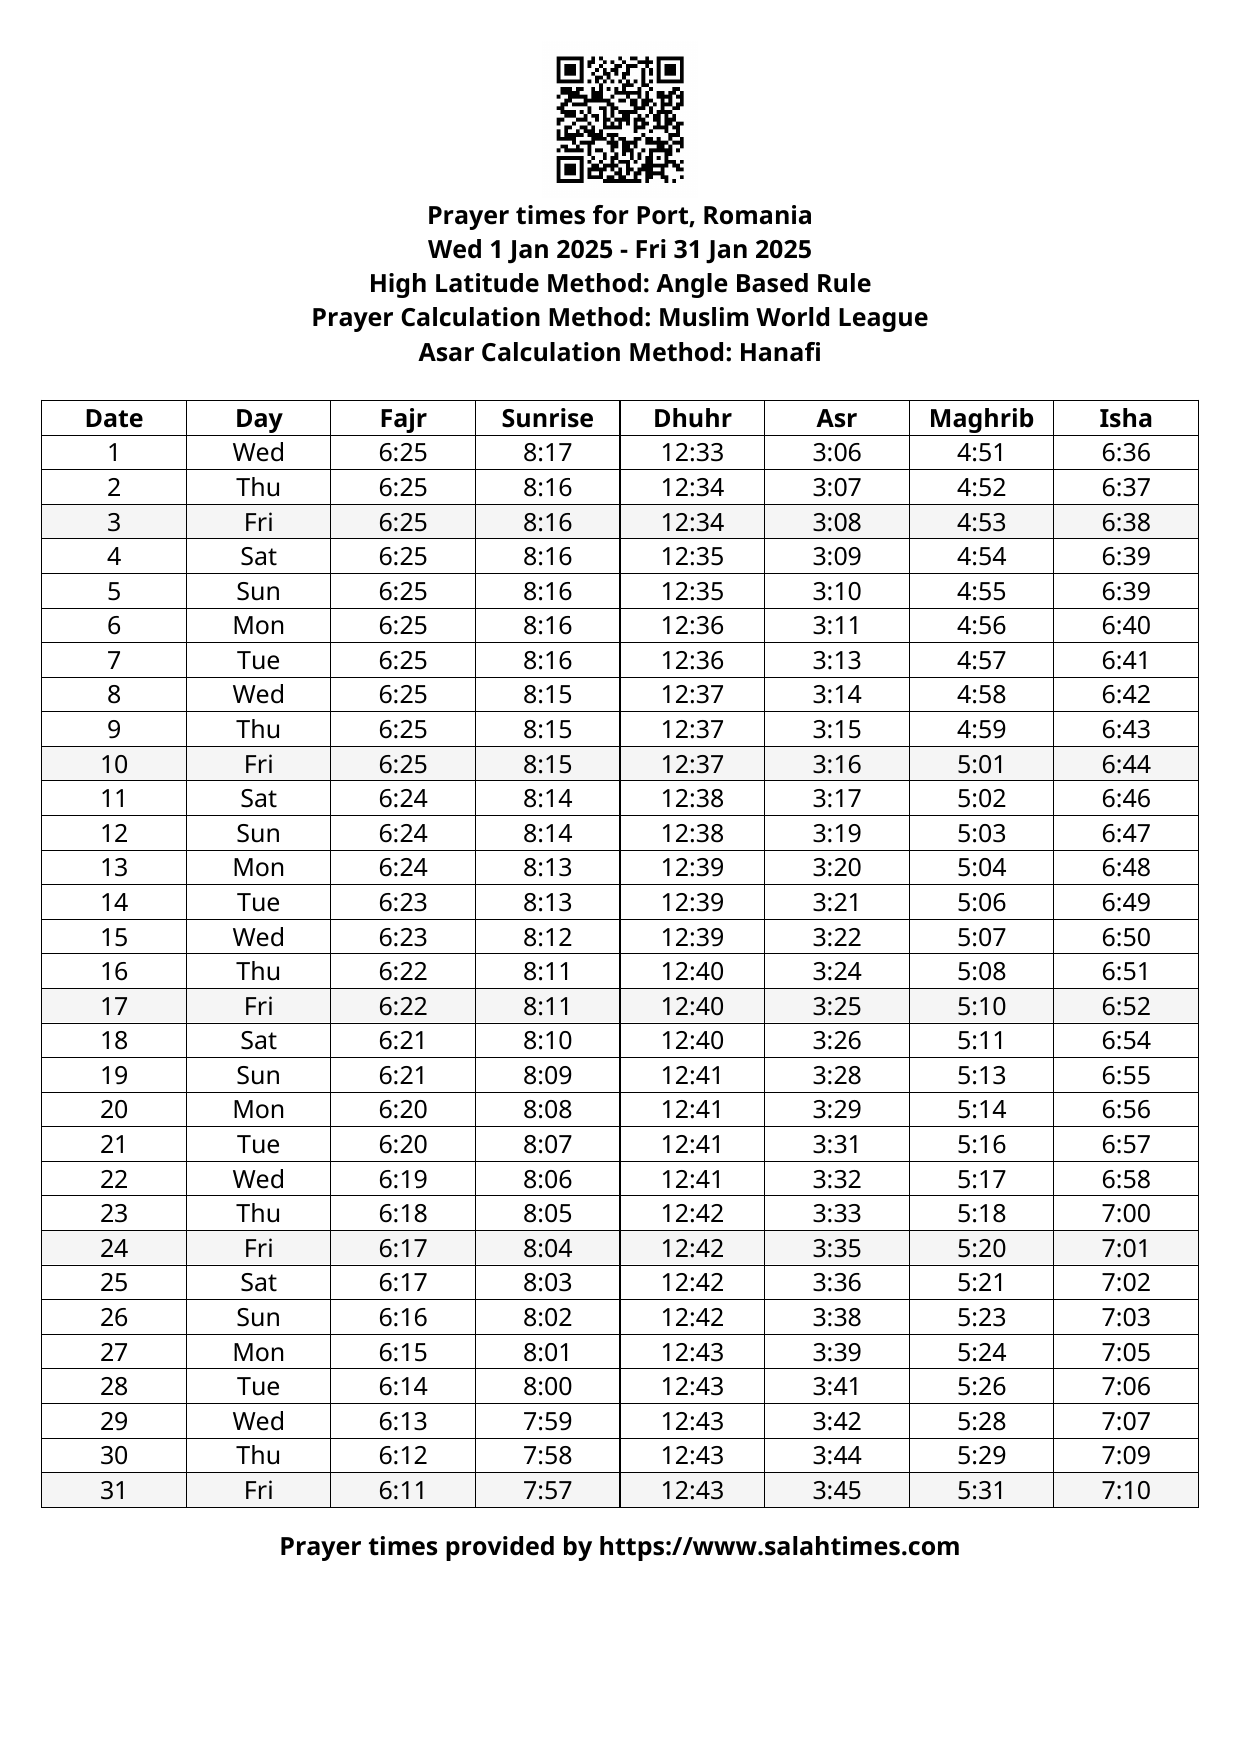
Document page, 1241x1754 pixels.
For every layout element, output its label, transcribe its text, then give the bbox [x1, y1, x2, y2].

table_header Sunrise [476, 401, 619, 434]
table_cell 8:01 [476, 1335, 619, 1368]
table_cell 12 [42, 816, 186, 849]
table_cell 8:05 [476, 1196, 619, 1230]
table_cell Fri [187, 747, 330, 780]
table_cell 6:25 [331, 712, 475, 746]
text Prayer times provided by https://www.salahtimes.com [42, 1528, 1198, 1563]
table_cell 8:15 [476, 678, 619, 711]
table_cell 12:38 [621, 781, 764, 815]
table_header Maghrib [910, 401, 1053, 434]
table_cell 8:16 [476, 539, 619, 573]
table_cell 6:56 [1054, 1093, 1198, 1126]
table_header Isha [1054, 401, 1198, 434]
table_cell Sat [187, 539, 330, 573]
table_cell 6:11 [331, 1473, 475, 1507]
table_cell 12:39 [621, 920, 764, 953]
table_cell 4:52 [910, 470, 1053, 504]
table_cell 6:47 [1054, 816, 1198, 849]
table_cell 6:19 [331, 1162, 475, 1195]
table_cell 6:44 [1054, 747, 1198, 780]
table_cell 3:10 [765, 574, 909, 607]
table_cell 6:50 [1054, 920, 1198, 953]
table_cell 3:13 [765, 643, 909, 677]
table_cell Mon [187, 609, 330, 642]
table_cell 8:07 [476, 1127, 619, 1161]
table_cell 12:41 [621, 1093, 764, 1126]
table_cell 8 [42, 678, 186, 711]
table_cell 21 [42, 1127, 186, 1161]
table_cell 19 [42, 1058, 186, 1092]
table_cell 12:41 [621, 1058, 764, 1092]
table_cell 6:17 [331, 1231, 475, 1264]
table_cell 6 [42, 609, 186, 642]
table_cell 12:40 [621, 954, 764, 988]
table_cell 3:20 [765, 851, 909, 884]
table_cell 4:59 [910, 712, 1053, 746]
table_cell Sat [187, 1266, 330, 1299]
table_cell Sun [187, 1300, 330, 1334]
table_cell 7:00 [1054, 1196, 1198, 1230]
table_cell 6:25 [331, 470, 475, 504]
table_cell 8:14 [476, 781, 619, 815]
text High Latitude Method: Angle Based Rule [42, 266, 1198, 300]
table_cell Sun [187, 816, 330, 849]
table_cell 8:03 [476, 1266, 619, 1299]
table_cell 8:12 [476, 920, 619, 953]
table_cell 3:11 [765, 609, 909, 642]
table_cell 6:13 [331, 1404, 475, 1437]
table_cell 6:39 [1054, 574, 1198, 607]
table_cell 26 [42, 1300, 186, 1334]
table_cell 6:22 [331, 989, 475, 1022]
table_cell 8:16 [476, 643, 619, 677]
table_cell 24 [42, 1231, 186, 1264]
table_cell 12:35 [621, 539, 764, 573]
table_cell 12:43 [621, 1335, 764, 1368]
table_cell 6:17 [331, 1266, 475, 1299]
table_cell 25 [42, 1266, 186, 1299]
table_cell 5 [42, 574, 186, 607]
table_cell 6:46 [1054, 781, 1198, 815]
table_cell 7:59 [476, 1404, 619, 1437]
table_cell 3:06 [765, 436, 909, 469]
table_cell 3 [42, 505, 186, 538]
table_cell 5:23 [910, 1300, 1053, 1334]
table_header Fajr [331, 401, 475, 434]
table_cell 1 [42, 436, 186, 469]
text Wed 1 Jan 2025 - Fri 31 Jan 2025 [42, 232, 1198, 266]
table_cell Sat [187, 1024, 330, 1057]
table_cell 6:25 [331, 643, 475, 677]
table_cell 30 [42, 1439, 186, 1472]
table_cell 12:40 [621, 989, 764, 1022]
table_cell 31 [42, 1473, 186, 1507]
table_cell Fri [187, 505, 330, 538]
table_cell 20 [42, 1093, 186, 1126]
table_cell 3:07 [765, 470, 909, 504]
table_cell 3:14 [765, 678, 909, 711]
table_cell Mon [187, 1335, 330, 1368]
table_cell 7:06 [1054, 1369, 1198, 1403]
table_cell 7:01 [1054, 1231, 1198, 1264]
table_cell 7:03 [1054, 1300, 1198, 1334]
table_cell 5:16 [910, 1127, 1053, 1161]
table_cell Thu [187, 712, 330, 746]
table_cell 7:09 [1054, 1439, 1198, 1472]
table_cell 4:51 [910, 436, 1053, 469]
table_cell 3:33 [765, 1196, 909, 1230]
table_cell 12:40 [621, 1024, 764, 1057]
table_cell 15 [42, 920, 186, 953]
text Asar Calculation Method: Hanafi [42, 334, 1198, 368]
table_cell 6:52 [1054, 989, 1198, 1022]
table_cell 5:28 [910, 1404, 1053, 1437]
table_cell 6:49 [1054, 885, 1198, 919]
table_cell 5:02 [910, 781, 1053, 815]
table_cell Sun [187, 574, 330, 607]
table_cell 6:55 [1054, 1058, 1198, 1092]
table_cell 12:36 [621, 643, 764, 677]
table_cell 6:57 [1054, 1127, 1198, 1161]
table_cell 6:25 [331, 574, 475, 607]
table_cell 6:16 [331, 1300, 475, 1334]
table_cell 8:04 [476, 1231, 619, 1264]
table_cell 6:51 [1054, 954, 1198, 988]
table_cell 3:31 [765, 1127, 909, 1161]
table_cell 6:25 [331, 678, 475, 711]
table_cell 3:42 [765, 1404, 909, 1437]
table_cell 6:48 [1054, 851, 1198, 884]
table_cell 3:24 [765, 954, 909, 988]
table_cell 6:38 [1054, 505, 1198, 538]
table_cell Wed [187, 920, 330, 953]
table_cell 8:02 [476, 1300, 619, 1334]
table_cell Mon [187, 1093, 330, 1126]
table_cell 3:25 [765, 989, 909, 1022]
table_cell 5:21 [910, 1266, 1053, 1299]
table_cell Tue [187, 885, 330, 919]
table_cell 6:18 [331, 1196, 475, 1230]
table_cell 13 [42, 851, 186, 884]
table_header Asr [765, 401, 909, 434]
table_cell 6:21 [331, 1058, 475, 1092]
table_cell Sun [187, 1058, 330, 1092]
table_cell 3:08 [765, 505, 909, 538]
table_cell 12:41 [621, 1127, 764, 1161]
table_cell 12:35 [621, 574, 764, 607]
table_cell 8:15 [476, 712, 619, 746]
table_cell 7:58 [476, 1439, 619, 1472]
text Prayer times for Port, Romania [42, 198, 1198, 232]
table_cell 3:09 [765, 539, 909, 573]
table_cell 9 [42, 712, 186, 746]
table_cell 28 [42, 1369, 186, 1403]
table_cell Fri [187, 1473, 330, 1507]
table_cell 5:03 [910, 816, 1053, 849]
table_cell 6:20 [331, 1093, 475, 1126]
table_header Date [42, 401, 186, 434]
table_cell 8:16 [476, 609, 619, 642]
table_cell 3:22 [765, 920, 909, 953]
table_cell 12:37 [621, 712, 764, 746]
table_cell 6:37 [1054, 470, 1198, 504]
table_cell 12:43 [621, 1473, 764, 1507]
table_cell Fri [187, 1231, 330, 1264]
table_cell 6:40 [1054, 609, 1198, 642]
table_cell 6:25 [331, 505, 475, 538]
table_cell 7:02 [1054, 1266, 1198, 1299]
table_cell 5:26 [910, 1369, 1053, 1403]
table_cell 5:01 [910, 747, 1053, 780]
table_cell 8:17 [476, 436, 619, 469]
table_cell 8:06 [476, 1162, 619, 1195]
table_cell 3:38 [765, 1300, 909, 1334]
table_cell 12:37 [621, 678, 764, 711]
table_cell 3:21 [765, 885, 909, 919]
table_cell 6:39 [1054, 539, 1198, 573]
table_cell 8:14 [476, 816, 619, 849]
table_cell 8:13 [476, 885, 619, 919]
table_cell 3:29 [765, 1093, 909, 1126]
table_cell 16 [42, 954, 186, 988]
table_cell Wed [187, 436, 330, 469]
table_cell 6:36 [1054, 436, 1198, 469]
table_cell 3:44 [765, 1439, 909, 1472]
table_cell 3:16 [765, 747, 909, 780]
table_cell 5:10 [910, 989, 1053, 1022]
table_cell 5:07 [910, 920, 1053, 953]
table_cell 6:24 [331, 851, 475, 884]
table_cell 6:25 [331, 436, 475, 469]
table_cell 8:11 [476, 954, 619, 988]
table_cell 4:54 [910, 539, 1053, 573]
table_cell 4:53 [910, 505, 1053, 538]
table_header Day [187, 401, 330, 434]
table_cell 7:07 [1054, 1404, 1198, 1437]
table_cell Tue [187, 1127, 330, 1161]
table_cell Wed [187, 1404, 330, 1437]
table_cell Thu [187, 1439, 330, 1472]
table_cell 7:05 [1054, 1335, 1198, 1368]
table_cell 12:41 [621, 1162, 764, 1195]
table_cell 5:20 [910, 1231, 1053, 1264]
table_cell Thu [187, 954, 330, 988]
table_cell 12:34 [621, 505, 764, 538]
table_cell 6:15 [331, 1335, 475, 1368]
table_cell 6:25 [331, 609, 475, 642]
table_cell 3:41 [765, 1369, 909, 1403]
table_cell 5:13 [910, 1058, 1053, 1092]
table_cell 3:36 [765, 1266, 909, 1299]
table_cell 7 [42, 643, 186, 677]
table_cell 12:34 [621, 470, 764, 504]
table_cell 3:17 [765, 781, 909, 815]
table_cell 8:09 [476, 1058, 619, 1092]
table_cell 12:42 [621, 1196, 764, 1230]
table_cell 3:19 [765, 816, 909, 849]
table_cell Fri [187, 989, 330, 1022]
table_cell 12:36 [621, 609, 764, 642]
table_cell 12:39 [621, 851, 764, 884]
table_cell 8:16 [476, 574, 619, 607]
table_cell 22 [42, 1162, 186, 1195]
table_cell 14 [42, 885, 186, 919]
table_cell 6:25 [331, 747, 475, 780]
table_cell 6:22 [331, 954, 475, 988]
table_cell 6:24 [331, 781, 475, 815]
table_cell 7:10 [1054, 1473, 1198, 1507]
table_cell 12:43 [621, 1369, 764, 1403]
table_cell 18 [42, 1024, 186, 1057]
table_cell 4:58 [910, 678, 1053, 711]
table_cell 12:37 [621, 747, 764, 780]
table_cell Thu [187, 1196, 330, 1230]
table_cell 17 [42, 989, 186, 1022]
table_cell 8:00 [476, 1369, 619, 1403]
table_cell 8:11 [476, 989, 619, 1022]
table_cell 6:43 [1054, 712, 1198, 746]
table_cell Thu [187, 470, 330, 504]
table_cell 8:16 [476, 505, 619, 538]
table_cell 6:21 [331, 1024, 475, 1057]
table_cell 3:35 [765, 1231, 909, 1264]
table_cell 3:45 [765, 1473, 909, 1507]
table_cell 6:25 [331, 539, 475, 573]
table_cell 8:13 [476, 851, 619, 884]
table_cell 6:42 [1054, 678, 1198, 711]
table_cell 12:38 [621, 816, 764, 849]
table_cell Tue [187, 643, 330, 677]
table_cell 6:14 [331, 1369, 475, 1403]
table_cell 11 [42, 781, 186, 815]
table_cell 12:39 [621, 885, 764, 919]
table_cell Wed [187, 1162, 330, 1195]
table_cell 6:23 [331, 885, 475, 919]
table_cell 12:43 [621, 1439, 764, 1472]
table_cell 12:42 [621, 1266, 764, 1299]
table_cell 23 [42, 1196, 186, 1230]
table_cell 6:54 [1054, 1024, 1198, 1057]
text Prayer Calculation Method: Muslim World League [42, 300, 1198, 334]
table_cell 6:12 [331, 1439, 475, 1472]
table_cell 3:28 [765, 1058, 909, 1092]
table_cell 6:24 [331, 816, 475, 849]
table_cell 5:17 [910, 1162, 1053, 1195]
table_cell 12:33 [621, 436, 764, 469]
table_cell Tue [187, 1369, 330, 1403]
table_cell 3:15 [765, 712, 909, 746]
table_cell 27 [42, 1335, 186, 1368]
table_cell 7:57 [476, 1473, 619, 1507]
table_cell 8:15 [476, 747, 619, 780]
table_cell 5:11 [910, 1024, 1053, 1057]
table_cell 3:39 [765, 1335, 909, 1368]
table_cell 8:16 [476, 470, 619, 504]
table_cell 5:14 [910, 1093, 1053, 1126]
table_cell 8:10 [476, 1024, 619, 1057]
table_cell 3:26 [765, 1024, 909, 1057]
table_header Dhuhr [621, 401, 764, 434]
picture [542, 41, 699, 198]
table_cell 5:29 [910, 1439, 1053, 1472]
table_cell 5:06 [910, 885, 1053, 919]
table_cell 12:42 [621, 1300, 764, 1334]
table_cell 12:43 [621, 1404, 764, 1437]
table_cell 29 [42, 1404, 186, 1437]
table_cell Mon [187, 851, 330, 884]
table_cell 10 [42, 747, 186, 780]
table_cell 4 [42, 539, 186, 573]
table_cell 6:23 [331, 920, 475, 953]
table_cell 12:42 [621, 1231, 764, 1264]
table_cell 5:24 [910, 1335, 1053, 1368]
table_cell 4:56 [910, 609, 1053, 642]
table_cell Wed [187, 678, 330, 711]
table_cell 5:04 [910, 851, 1053, 884]
table_cell 5:08 [910, 954, 1053, 988]
table_cell 4:55 [910, 574, 1053, 607]
table_cell 3:32 [765, 1162, 909, 1195]
table_cell 8:08 [476, 1093, 619, 1126]
table_cell 2 [42, 470, 186, 504]
table_cell 4:57 [910, 643, 1053, 677]
table_cell 6:58 [1054, 1162, 1198, 1195]
table_cell 6:41 [1054, 643, 1198, 677]
table_cell 5:31 [910, 1473, 1053, 1507]
table_cell 5:18 [910, 1196, 1053, 1230]
table_cell Sat [187, 781, 330, 815]
table_cell 6:20 [331, 1127, 475, 1161]
